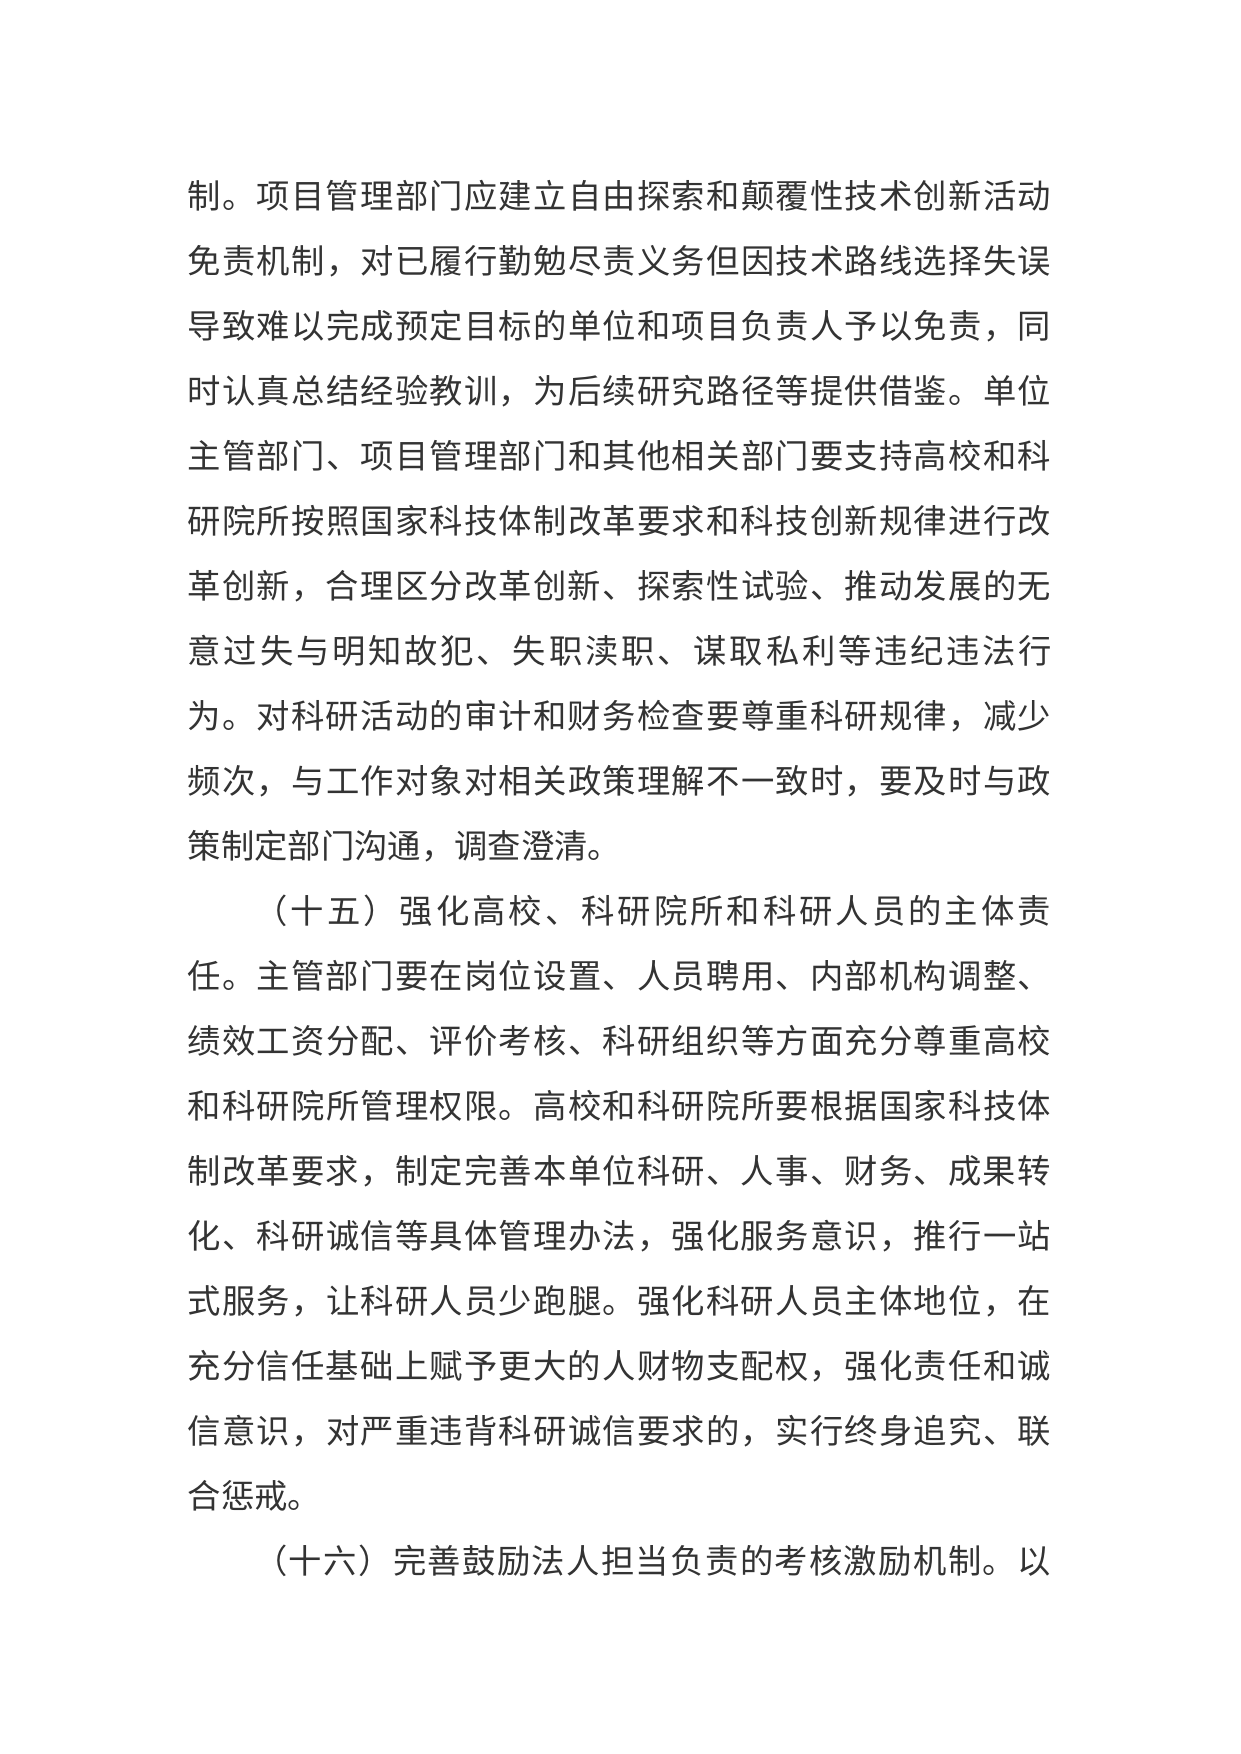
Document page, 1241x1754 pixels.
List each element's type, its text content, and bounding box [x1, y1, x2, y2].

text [187, 1527, 1053, 1592]
text （十五）强化高校、科研院所和科研人员的主体责任。主管部门要在岗位设置、人员聘用、内部机构调整、绩效工资分配、评价考核、科研组织等方面充分尊重高校和科研院所管理权限。高校和科研院所要根据国家科技体制改革要求，制定完善本单位科研、人事、财务、成果转化、科研诚信等具体管理办法，强化服务意识，推行一站式服务，让科研人员少跑腿。强化科研人员主体地位，在充分信任基础上赋予更大的人财物支配权，强化责任和诚信意识，对严重违背科研诚信要求的，实行终身追究、联合惩戒。 [187, 877, 1053, 1527]
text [187, 162, 1053, 877]
